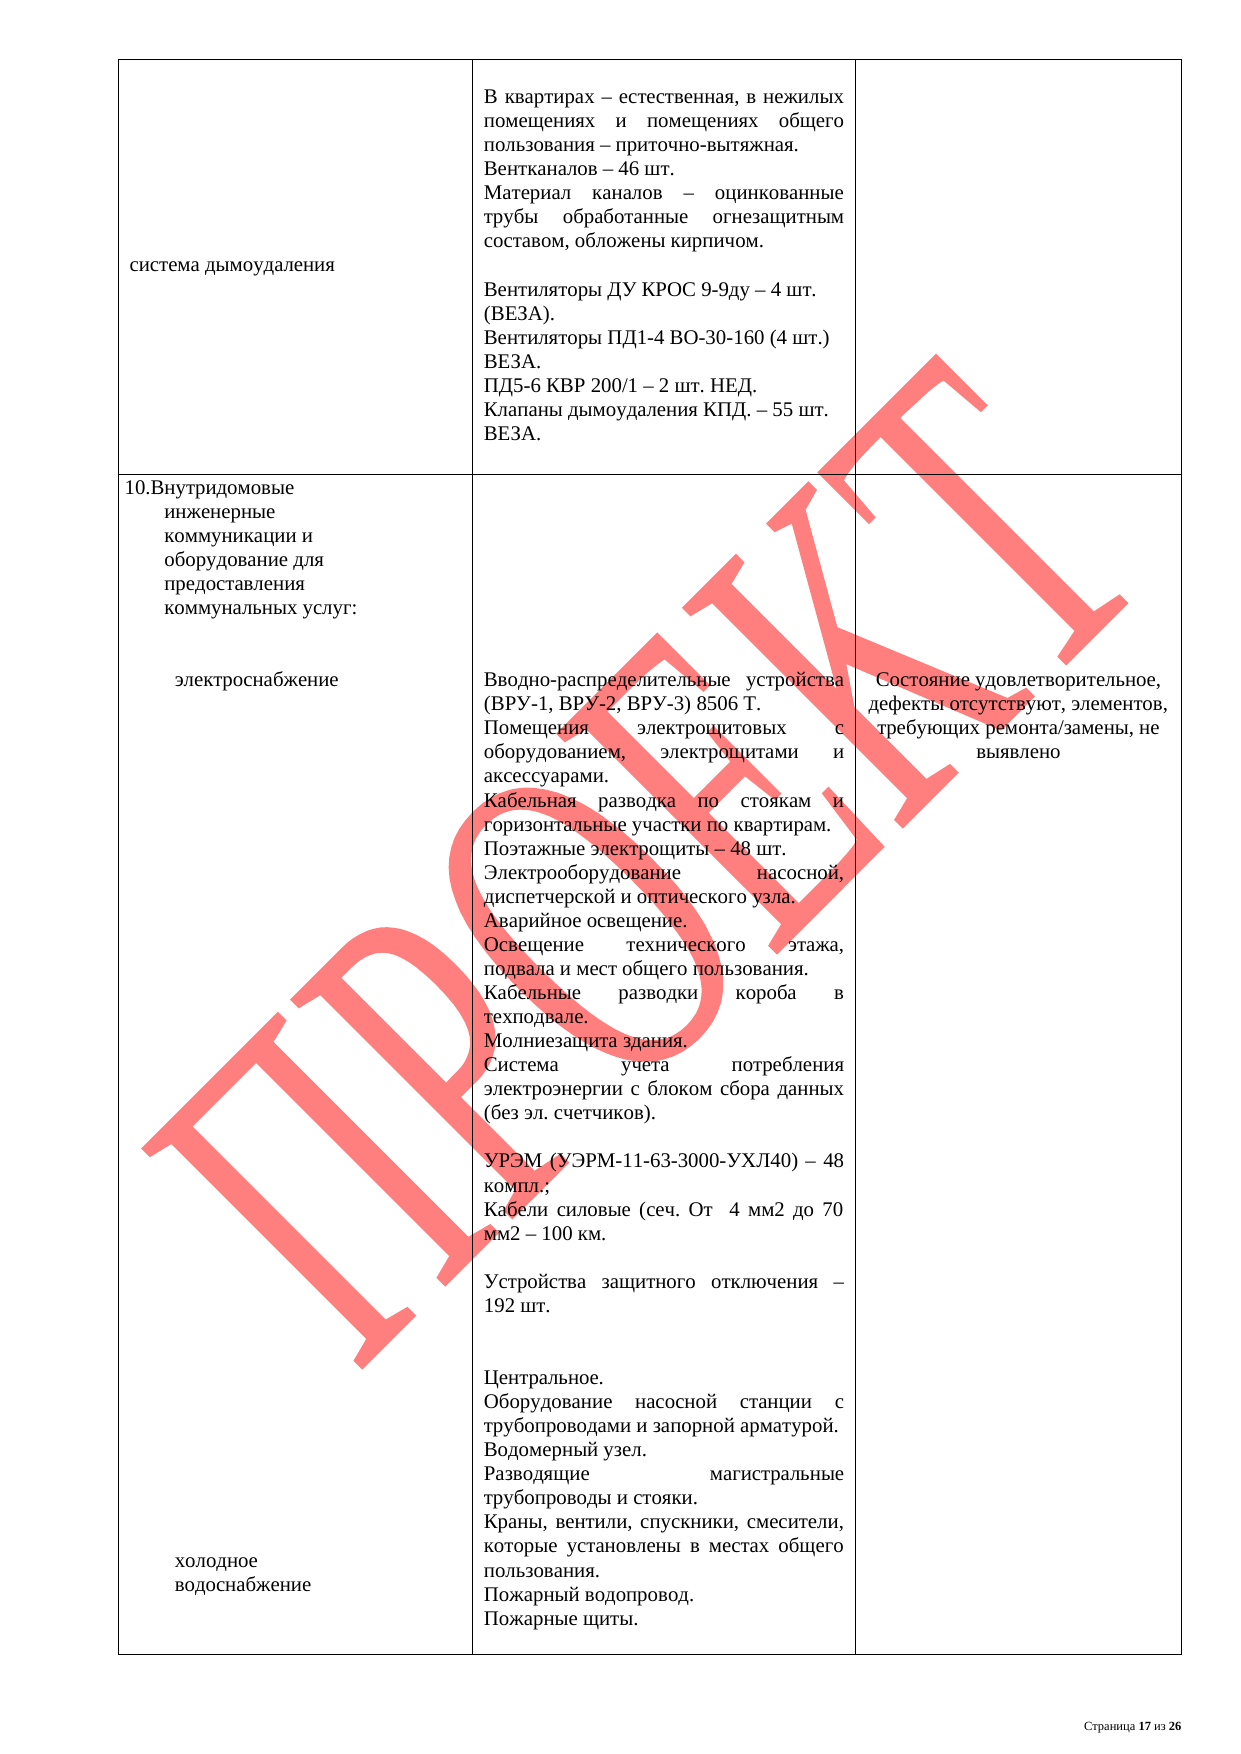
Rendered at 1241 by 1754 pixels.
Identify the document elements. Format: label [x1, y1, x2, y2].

table_cell [473, 475, 855, 1654]
table_cell [473, 60, 855, 474]
table_cell [119, 60, 472, 474]
table_cell [856, 60, 1181, 474]
table_cell [119, 475, 472, 1654]
table_cell [856, 475, 1181, 1654]
